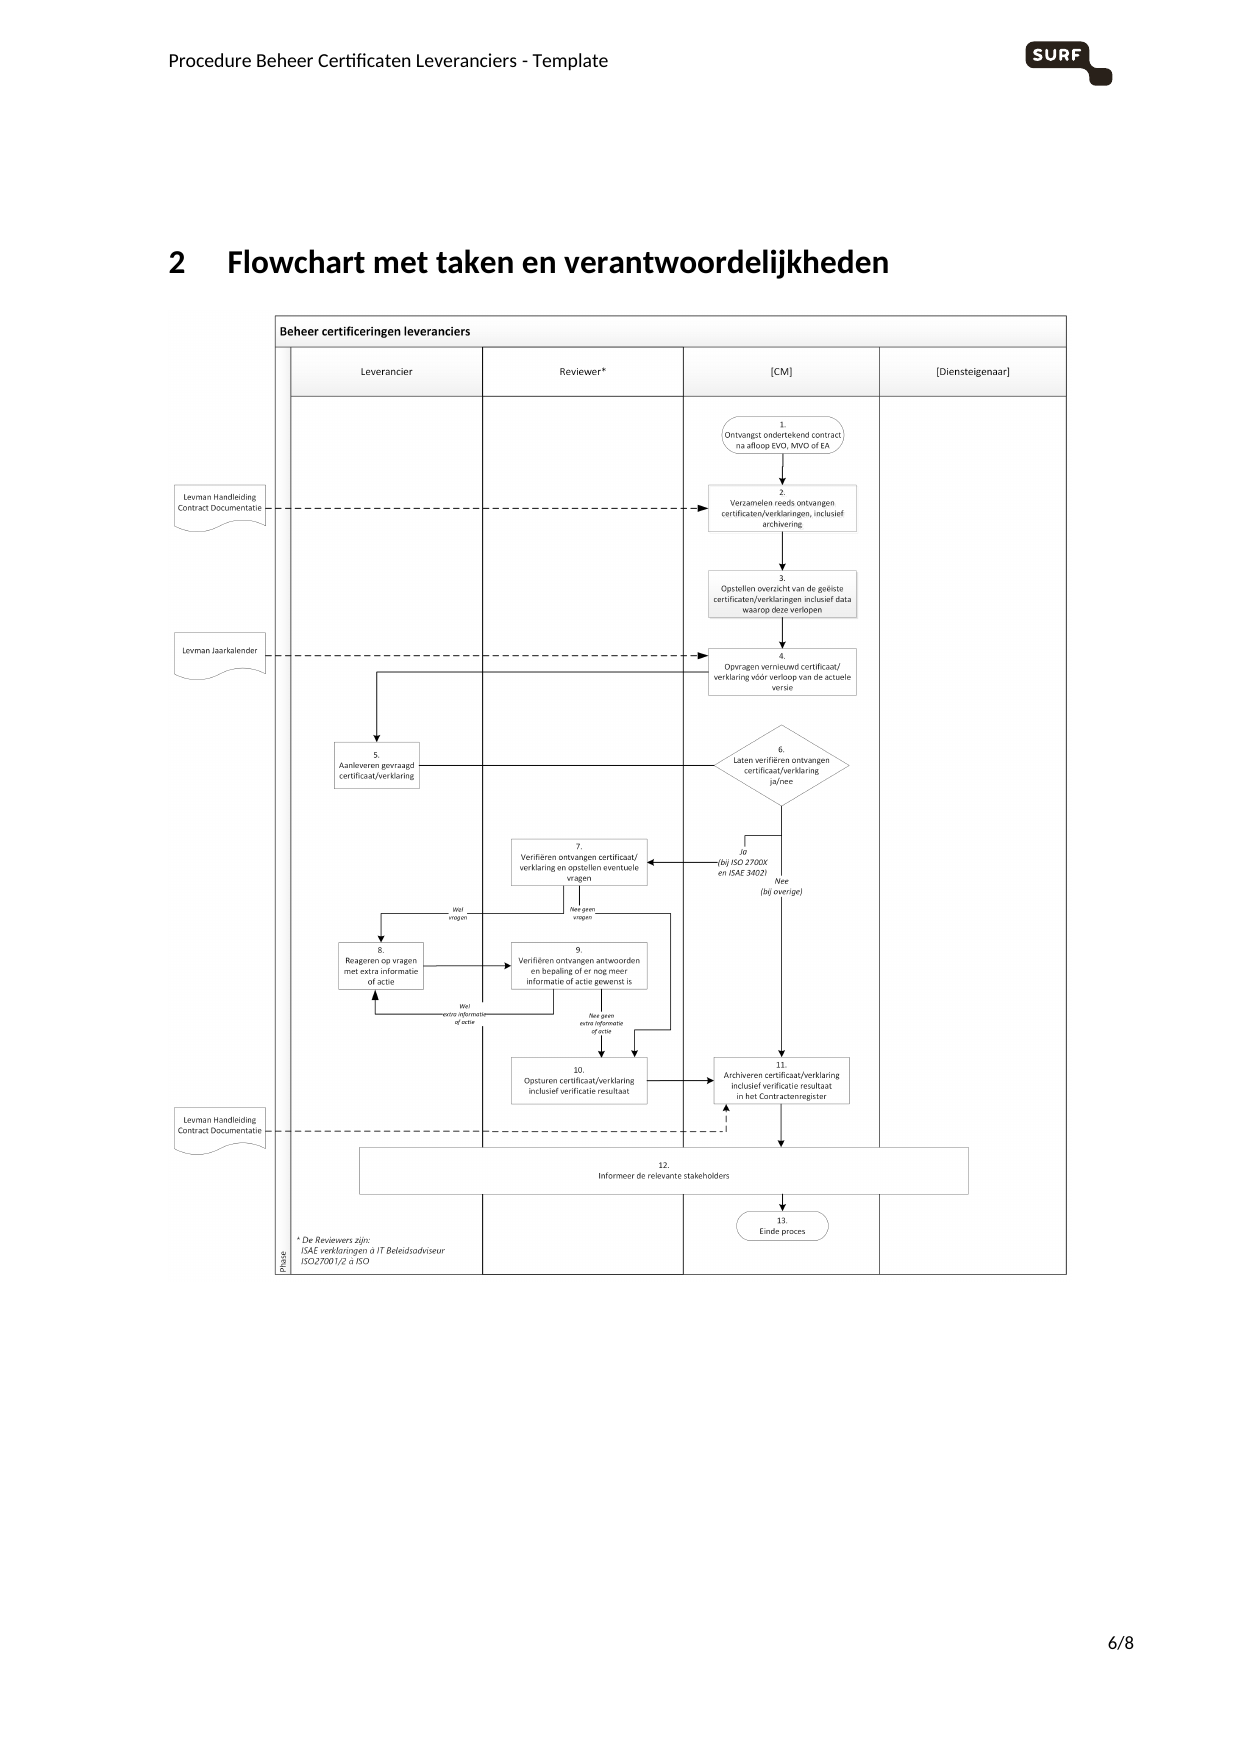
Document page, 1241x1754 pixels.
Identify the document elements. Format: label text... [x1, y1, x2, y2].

subtitle Flowchart met taken en verantwoordelijkheden [168, 241, 1072, 282]
picture [168, 310, 1072, 1282]
